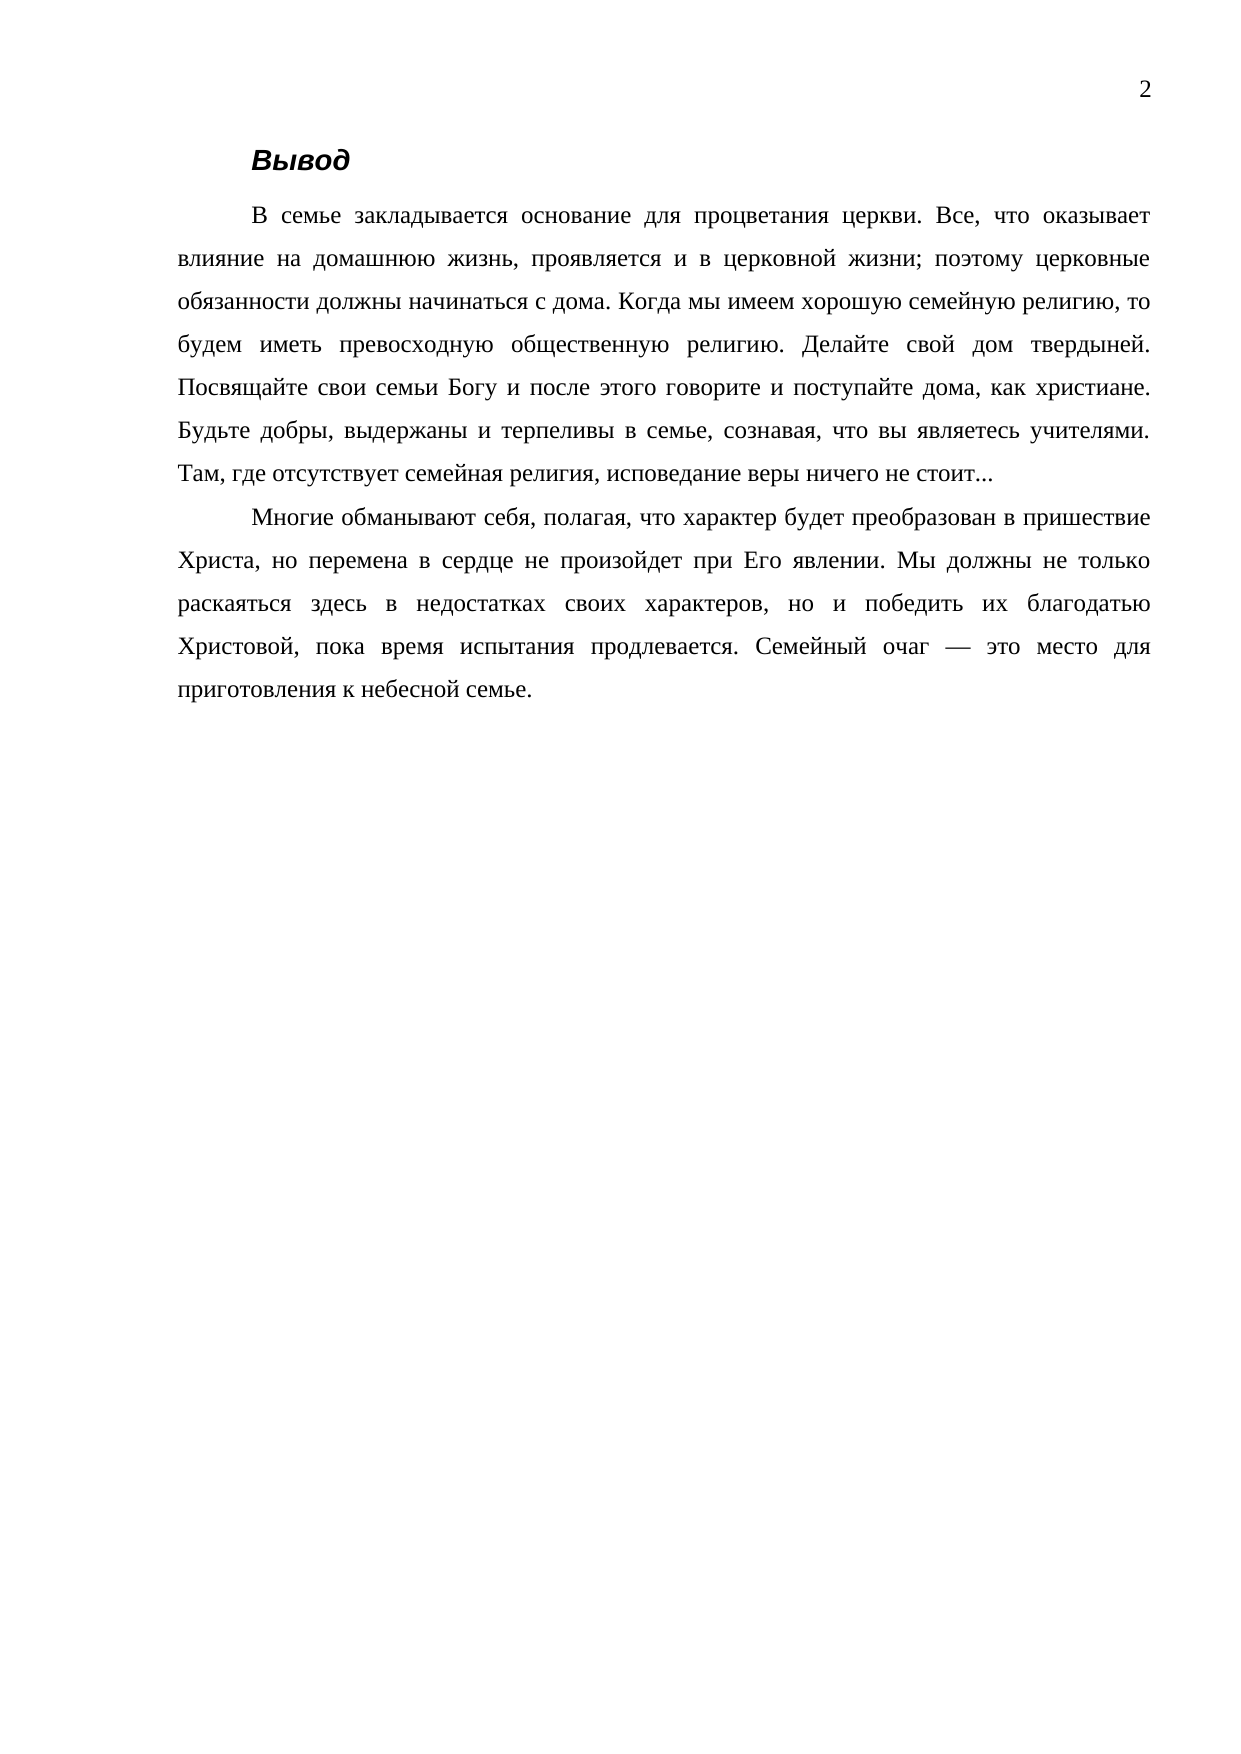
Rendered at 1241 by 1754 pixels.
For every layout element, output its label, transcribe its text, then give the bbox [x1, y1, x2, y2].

subtitle Вывод [177, 143, 1152, 177]
text В семье закладывается основание для процветания церкви. Все, что оказывает влияние на домашнюю жизнь, проявляется и в церковной жизни; поэтому церковные обязанности должны начинаться с дома. Когда мы имеем хорошую семейную религию, то будем иметь превосходную общественную религию. Делайте свой дом твердыней. Посвящайте свои семьи Богу и после этого говорите и поступайте дома, как христиане. Будьте добры, выдержаны и терпеливы в семье, сознавая, что вы являетесь учителями. Там, где отсутствует семейная религия, исповедание веры ничего не стоит... [177, 200, 1152, 487]
text Многие обманывают себя, полагая, что характер будет преобразован в пришествие Христа, но перемена в сердце не произойдет при Его явлении. Мы должны не только раскаяться здесь в недостатках своих характеров, но и победить их благодатью Христовой, пока время испытания продлевается. Семейный очаг — это место для приготовления к небесной семье. [177, 502, 1152, 703]
